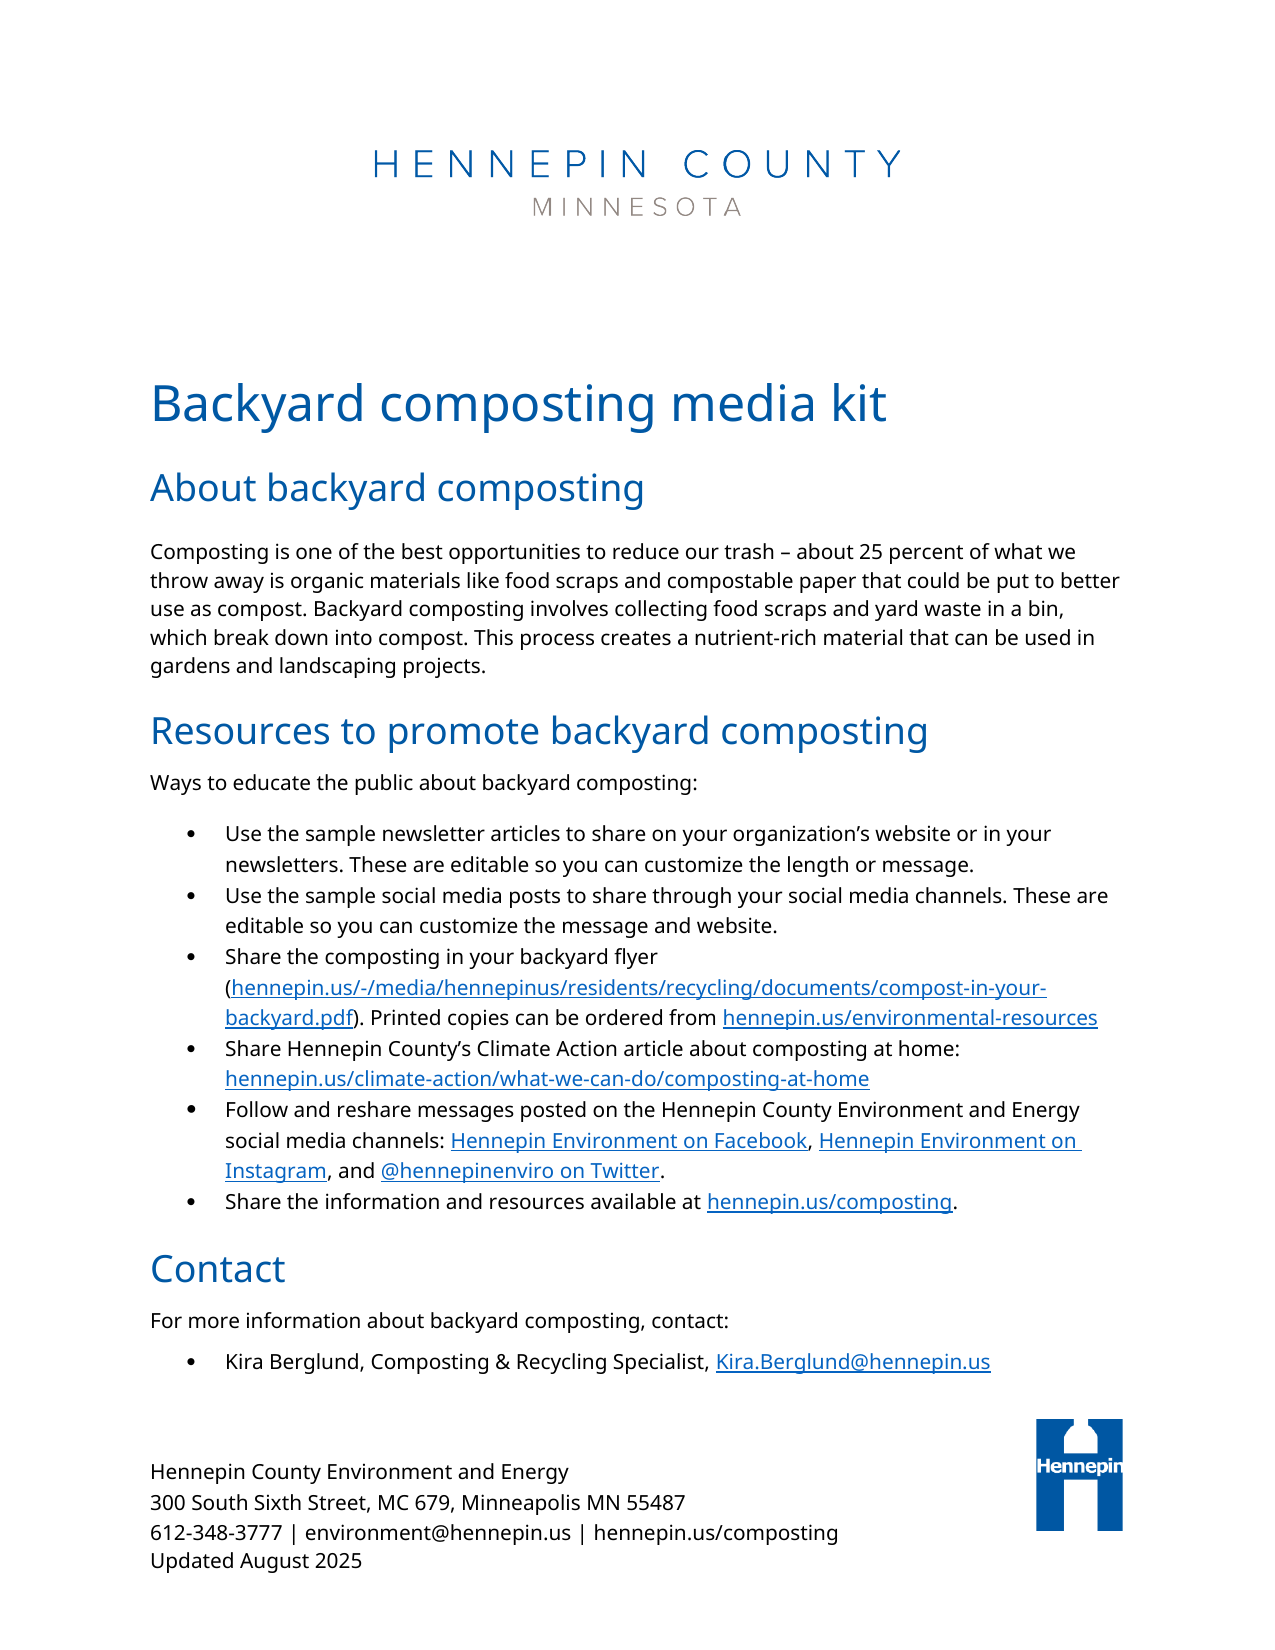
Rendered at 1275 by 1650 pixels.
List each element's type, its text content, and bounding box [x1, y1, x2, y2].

picture [374, 150, 901, 216]
subtitle Backyard composting media kit [150, 368, 1125, 436]
text For more information about backyard composting, contact: [150, 1306, 1125, 1335]
subtitle Composting is one of the best opportunities to reduce our trash – about 25 percent of what we throw away is organic materials like food scraps and compostable paper that could be put to better use as compost. Backyard composting involves collecting food scraps and yard waste in a bin, which break down into compost. This process creates a nutrient-rich material that can be used in gardens and landscaping projects. [150, 537, 1125, 679]
list Share Hennepin County’s Climate Action article about composting at home: hennepin.us/climate-action/what-we-can-do/composting-at-home [187, 1034, 1125, 1093]
list Share the information and resources available at hennepin.us/composting. [187, 1187, 1125, 1216]
text Ways to educate the public about backyard composting: [150, 768, 1125, 797]
list Kira Berglund, Composting & Recycling Specialist, Kira.Berglund@hennepin.us [187, 1347, 1125, 1376]
list Share the composting in your backyard flyer (hennepin.us/-/media/hennepinus/residents/recycling/documents/compost-in-your-backyard.pdf). Printed copies can be ordered from hennepin.us/environmental-resources [187, 942, 1125, 1032]
subtitle Contact [150, 1243, 1125, 1294]
list Use the sample social media posts to share through your social media channels. These are editable so you can customize the message and website. [187, 881, 1125, 940]
list Use the sample newsletter articles to share on your organization’s website or in your newsletters. These are editable so you can customize the length or message. [187, 819, 1125, 879]
subtitle About backyard composting [150, 461, 1125, 512]
picture [1035, 1419, 1123, 1529]
list Follow and reshare messages posted on the Hennepin County Environment and Energy social media channels: Hennepin Environment on Facebook, Hennepin Environment on Instagram, and @hennepinenviro on Twitter. [187, 1095, 1125, 1185]
subtitle Resources to promote backyard composting [150, 704, 1125, 756]
